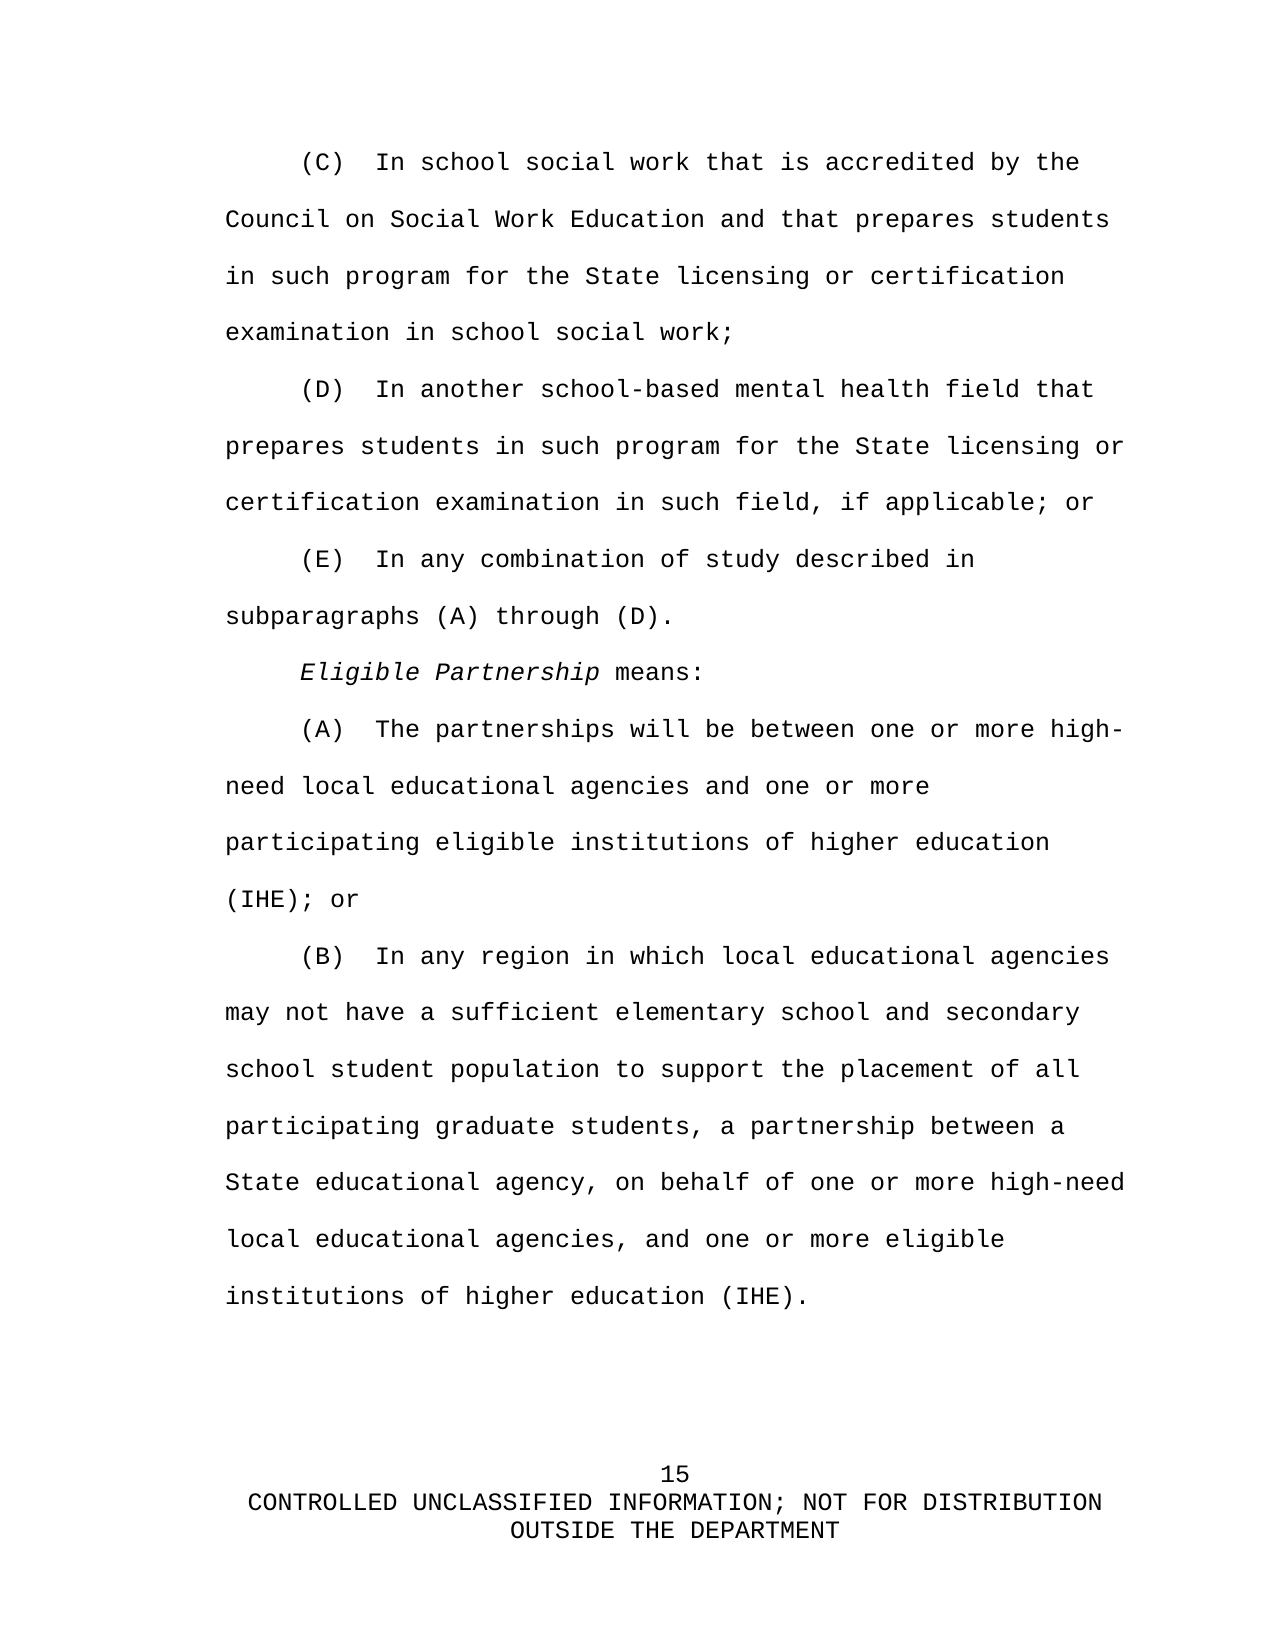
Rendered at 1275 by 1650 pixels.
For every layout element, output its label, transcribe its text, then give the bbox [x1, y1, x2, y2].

text (E) In any combination of study described in subparagraphs (A) through (D). [225, 547, 1125, 632]
text Eligible Partnership means: [225, 660, 1125, 688]
text (C) In school social work that is accredited by the Council on Social Work Education and that prepares students in such program for the State licensing or certification examination in school social work; [225, 150, 1125, 348]
text (B) In any region in which local educational agencies may not have a sufficient elementary school and secondary school student population to support the placement of all participating graduate students, a partnership between a State educational agency, on behalf of one or more high-need local educational agencies, and one or more eligible institutions of higher education (IHE). [225, 943, 1125, 1312]
text (D) In another school-based mental health field that prepares students in such program for the State licensing or certification examination in such field, if applicable; or [225, 377, 1125, 518]
text (A) The partnerships will be between one or more high-need local educational agencies and one or more participating eligible institutions of higher education (IHE); or [225, 717, 1125, 915]
